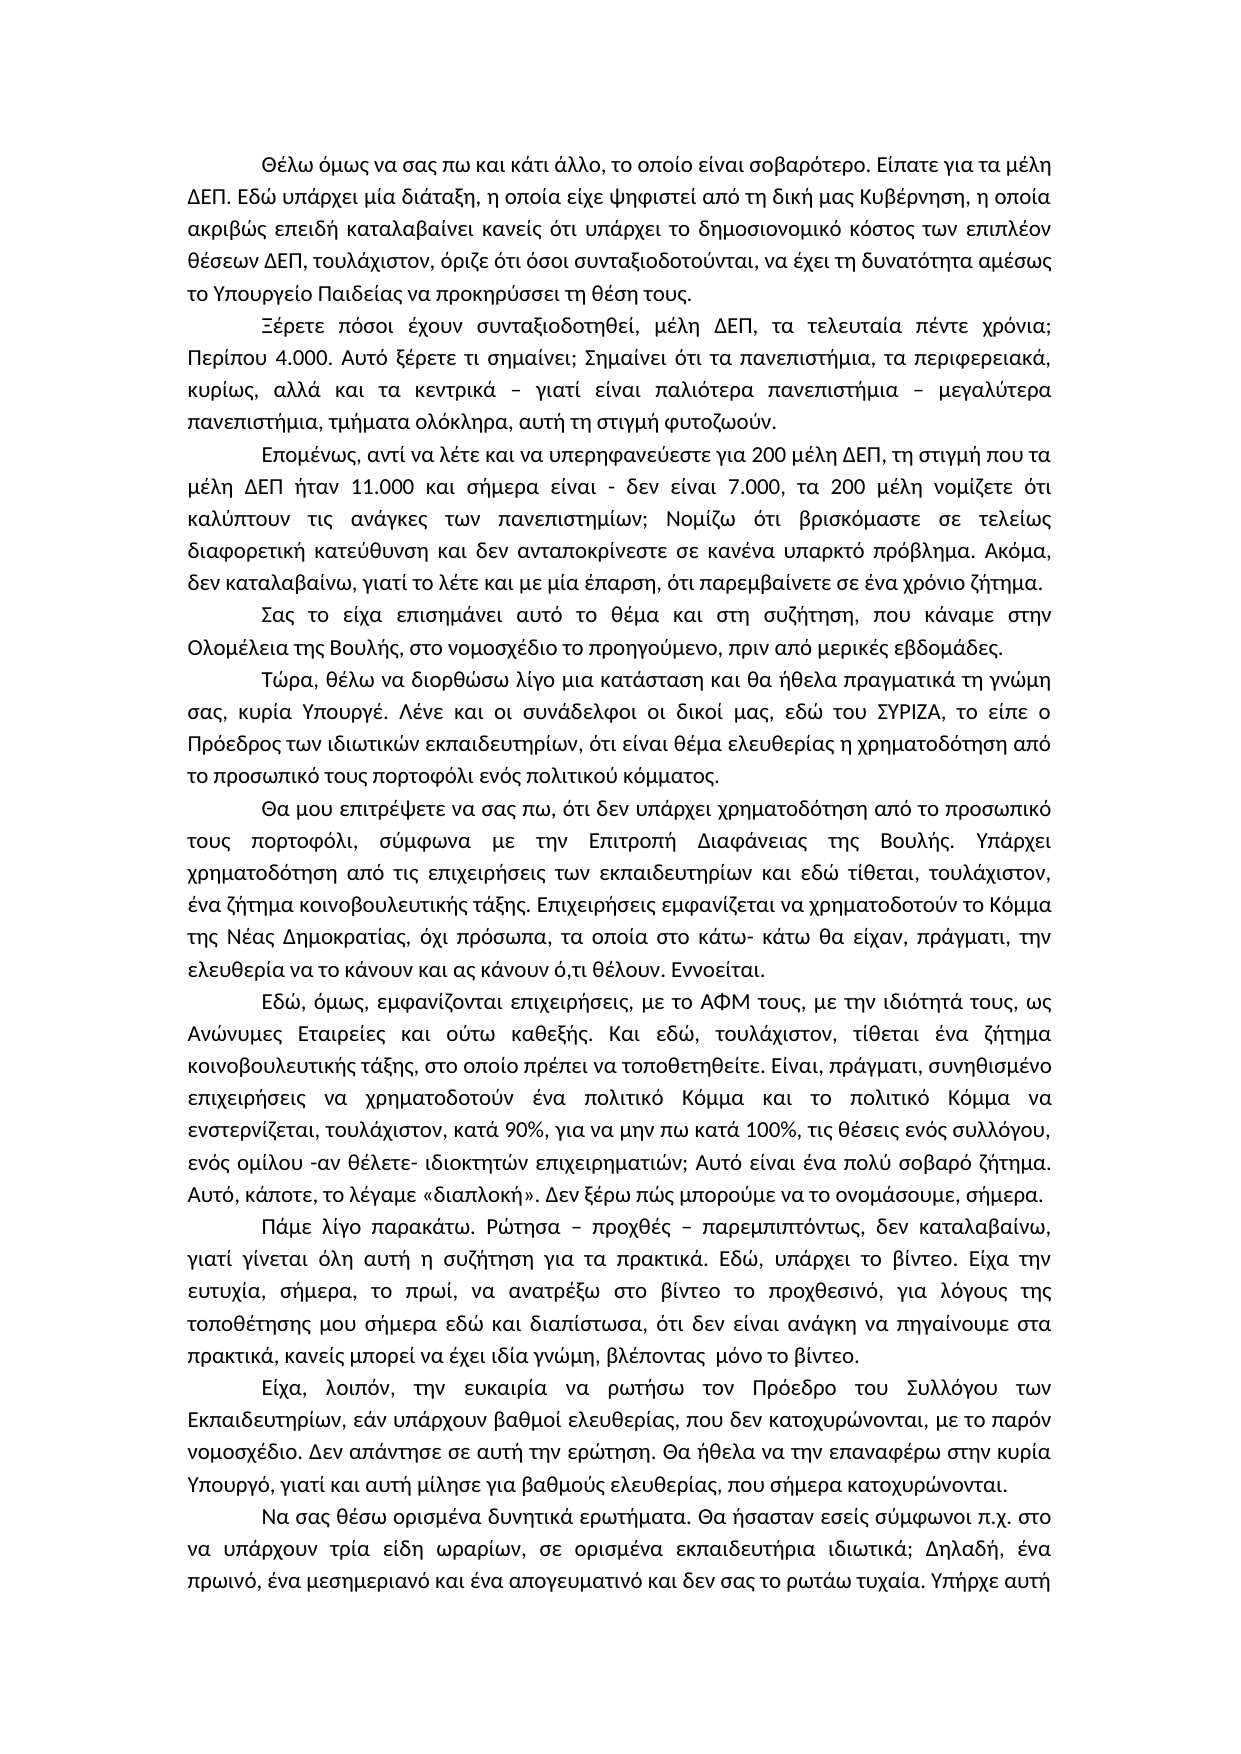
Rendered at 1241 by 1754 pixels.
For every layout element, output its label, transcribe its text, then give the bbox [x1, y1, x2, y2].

text Θα μου επιτρέψετε να σας πω, ότι δεν υπάρχει χρηματοδότηση από το προσωπικό τους πορτοφόλι, σύμφωνα με την Επιτροπή Διαφάνειας της Βουλής. Υπάρχει χρηματοδότηση από τις επιχειρήσεις των εκπαιδευτηρίων και εδώ τίθεται, τουλάχιστον, ένα ζήτημα κοινοβουλευτικής τάξης. Επιχειρήσεις εμφανίζεται να χρηματοδοτούν το Κόμμα της Νέας Δημοκρατίας, όχι πρόσωπα, τα οποία στο κάτω- κάτω θα είχαν, πράγματι, την ελευθερία να το κάνουν και ας κάνουν ό,τι θέλουν. Εννοείται. [187, 794, 1053, 983]
text Τώρα, θέλω να διορθώσω λίγο μια κατάσταση και θα ήθελα πραγματικά τη γνώμη σας, κυρία Υπουργέ. Λένε και οι συνάδελφοι οι δικοί μας, εδώ του ΣΥΡΙΖΑ, το είπε ο Πρόεδρος των ιδιωτικών εκπαιδευτηρίων, ότι είναι θέμα ελευθερίας η χρηματοδότηση από το προσωπικό τους πορτοφόλι ενός πολιτικού κόμματος. [187, 665, 1053, 789]
text Εδώ, όμως, εμφανίζονται επιχειρήσεις, με το ΑΦΜ τους, με την ιδιότητά τους, ως Ανώνυμες Εταιρείες και ούτω καθεξής. Και εδώ, τουλάχιστον, τίθεται ένα ζήτημα κοινοβουλευτικής τάξης, στο οποίο πρέπει να τοποθετηθείτε. Είναι, πράγματι, συνηθισμένο επιχειρήσεις να χρηματοδοτούν ένα πολιτικό Κόμμα και το πολιτικό Κόμμα να ενστερνίζεται, τουλάχιστον, κατά 90%, για να μην πω κατά 100%, τις θέσεις ενός συλλόγου, ενός ομίλου -αν θέλετε- ιδιοκτητών επιχειρηματιών; Αυτό είναι ένα πολύ σοβαρό ζήτημα. Αυτό, κάποτε, το λέγαμε «διαπλοκή». Δεν ξέρω πώς μπορούμε να το ονομάσουμε, σήμερα. [187, 987, 1053, 1208]
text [187, 1502, 1053, 1594]
text Είχα, λοιπόν, την ευκαιρία να ρωτήσω τον Πρόεδρο του Συλλόγου των Εκπαιδευτηρίων, εάν υπάρχουν βαθμοί ελευθερίας, που δεν κατοχυρώνονται, με το παρόν νομοσχέδιο. Δεν απάντησε σε αυτή την ερώτηση. Θα ήθελα να την επαναφέρω στην κυρία Υπουργό, γιατί και αυτή μίλησε για βαθμούς ελευθερίας, που σήμερα κατοχυρώνονται. [187, 1373, 1053, 1498]
text Πάμε λίγο παρακάτω. Ρώτησα – προχθές – παρεμπιπτόντως, δεν καταλαβαίνω, γιατί γίνεται όλη αυτή η συζήτηση για τα πρακτικά. Εδώ, υπάρχει το βίντεο. Είχα την ευτυχία, σήμερα, το πρωί, να ανατρέξω στο βίντεο το προχθεσινό, για λόγους της τοποθέτησης μου σήμερα εδώ και διαπίστωσα, ότι δεν είναι ανάγκη να πηγαίνουμε στα πρακτικά, κανείς μπορεί να έχει ιδία γνώμη, βλέποντας μόνο το βίντεο. [187, 1212, 1053, 1369]
text Ξέρετε πόσοι έχουν συνταξιοδοτηθεί, μέλη ΔΕΠ, τα τελευταία πέντε χρόνια; Περίπου 4.000. Αυτό ξέρετε τι σημαίνει; Σημαίνει ότι τα πανεπιστήμια, τα περιφερειακά, κυρίως, αλλά και τα κεντρικά – γιατί είναι παλιότερα πανεπιστήμια – μεγαλύτερα πανεπιστήμια, τμήματα ολόκληρα, αυτή τη στιγμή φυτοζωούν. [187, 311, 1053, 436]
text Επομένως, αντί να λέτε και να υπερηφανεύεστε για 200 μέλη ΔΕΠ, τη στιγμή που τα μέλη ΔΕΠ ήταν 11.000 και σήμερα είναι - δεν είναι 7.000, τα 200 μέλη νομίζετε ότι καλύπτουν τις ανάγκες των πανεπιστημίων; Νομίζω ότι βρισκόμαστε σε τελείως διαφορετική κατεύθυνση και δεν ανταποκρίνεστε σε κανένα υπαρκτό πρόβλημα. Ακόμα, δεν καταλαβαίνω, γιατί το λέτε και με μία έπαρση, ότι παρεμβαίνετε σε ένα χρόνιο ζήτημα. [187, 440, 1053, 596]
text Θέλω όμως να σας πω και κάτι άλλο, το οποίο είναι σοβαρότερο. Είπατε για τα μέλη ΔΕΠ. Εδώ υπάρχει μία διάταξη, η οποία είχε ψηφιστεί από τη δική μας Κυβέρνηση, η οποία ακριβώς επειδή καταλαβαίνει κανείς ότι υπάρχει το δημοσιονομικό κόστος των επιπλέον θέσεων ΔΕΠ, τουλάχιστον, όριζε ότι όσοι συνταξιοδοτούνται, να έχει τη δυνατότητα αμέσως το Υπουργείο Παιδείας να προκηρύσσει τη θέση τους. [187, 150, 1053, 307]
text Σας το είχα επισημάνει αυτό το θέμα και στη συζήτηση, που κάναμε στην Ολομέλεια της Βουλής, στο νομοσχέδιο το προηγούμενο, πριν από μερικές εβδομάδες. [187, 601, 1053, 661]
